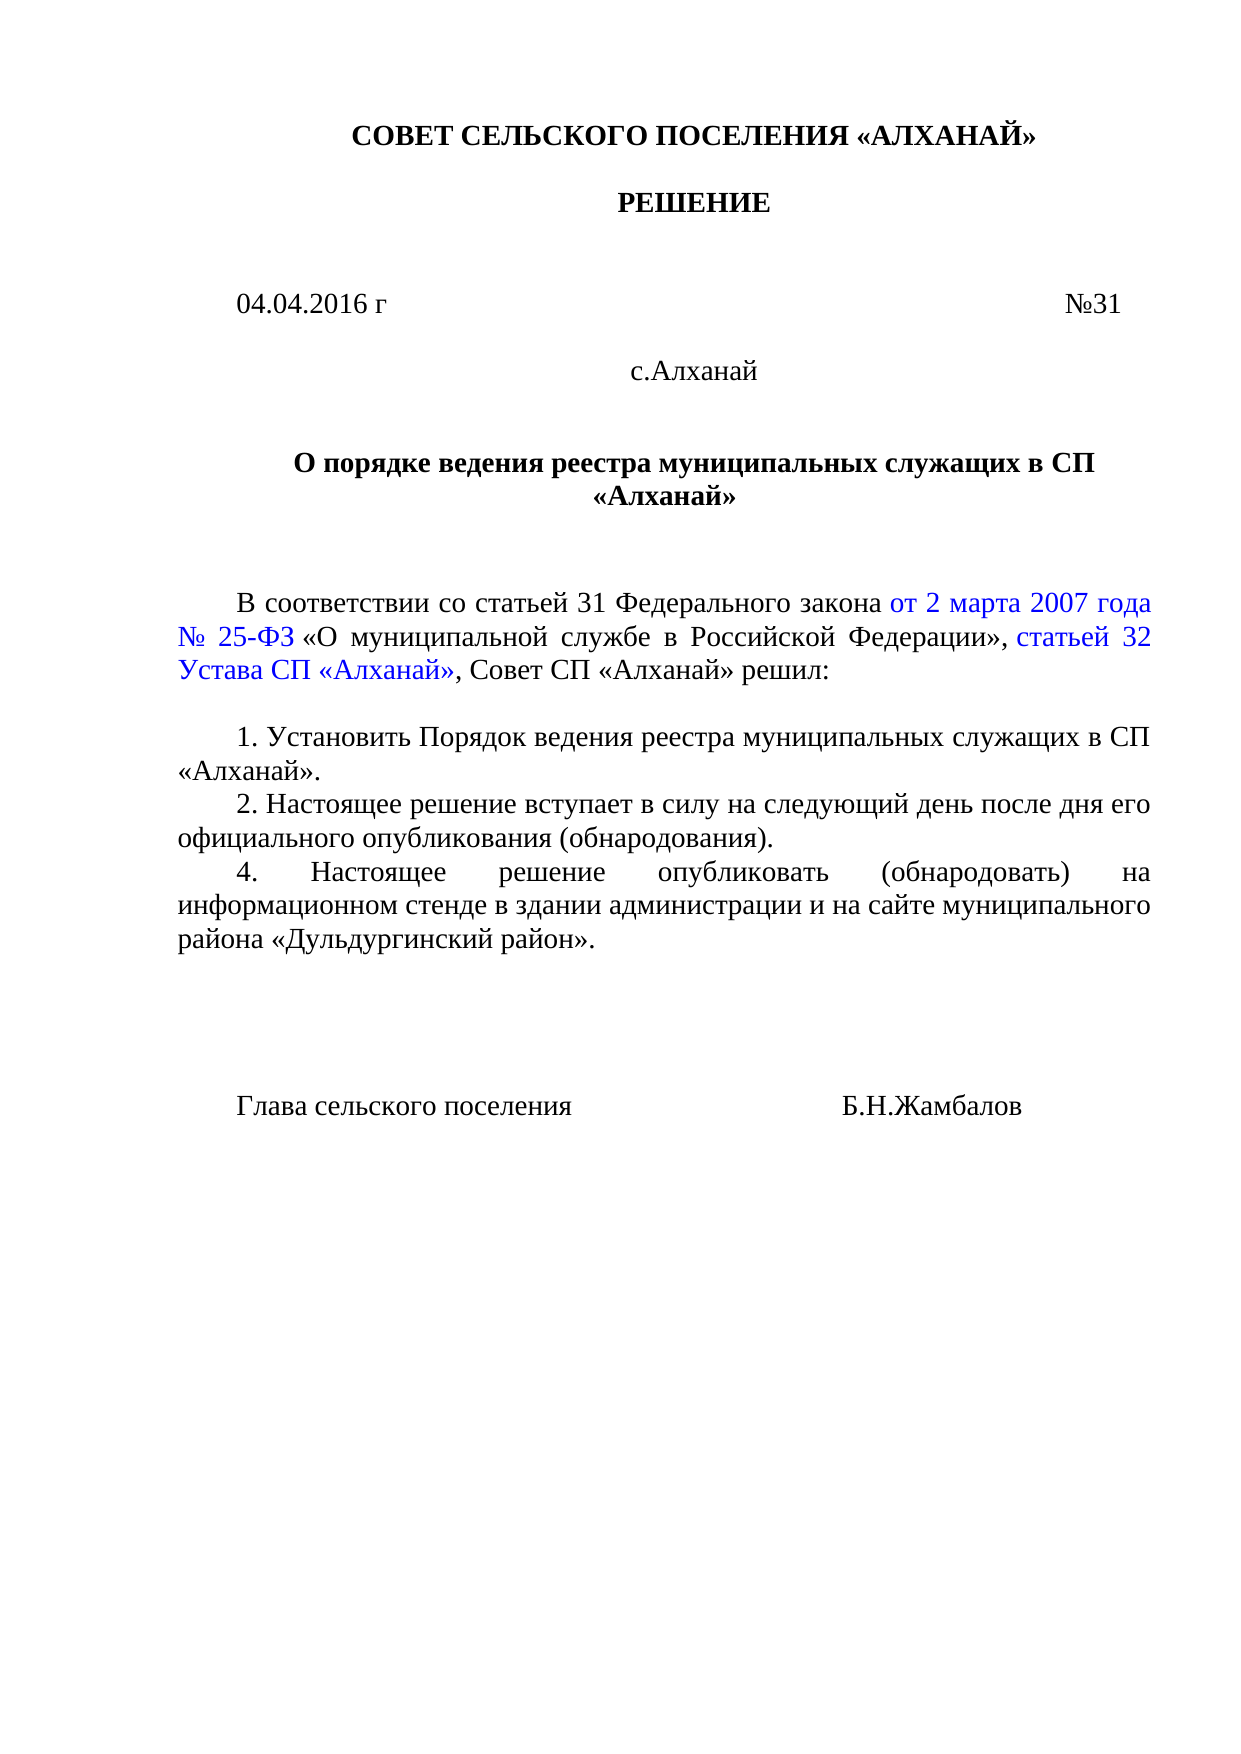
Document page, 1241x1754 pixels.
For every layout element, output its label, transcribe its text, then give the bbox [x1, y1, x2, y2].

text О порядке ведения реестра муниципальных служащих в СП «Алханай» [177, 445, 1152, 512]
text РЕШЕНИЕ [177, 185, 1152, 219]
text Глава сельского поселения Б.Н.Жамбалов [177, 1088, 1152, 1150]
text 04.04.2016 г №31 [177, 286, 1152, 319]
text 4. Настоящее решение опубликовать (обнародовать) на информационном стенде в здании администрации и на сайте муниципального района «Дульдургинский район». [177, 854, 1152, 954]
text В соответствии со статьей 31 Федерального закона от 2 марта 2007 года № 25-ФЗ «О муниципальной службе в Российской Федерации», статьей 32 Устава СП «Алханай», Совет СП «Алханай» решил: [177, 585, 1152, 686]
text с.Алханай [177, 353, 1152, 386]
text СОВЕТ СЕЛЬСКОГО ПОСЕЛЕНИЯ «АЛХАНАЙ» [177, 118, 1152, 152]
text 2. Настоящее решение вступает в силу на следующий день после дня его официального опубликования (обнародования). [177, 787, 1152, 854]
text 1. Установить Порядок ведения реестра муниципальных служащих в СП «Алханай». [177, 719, 1152, 787]
